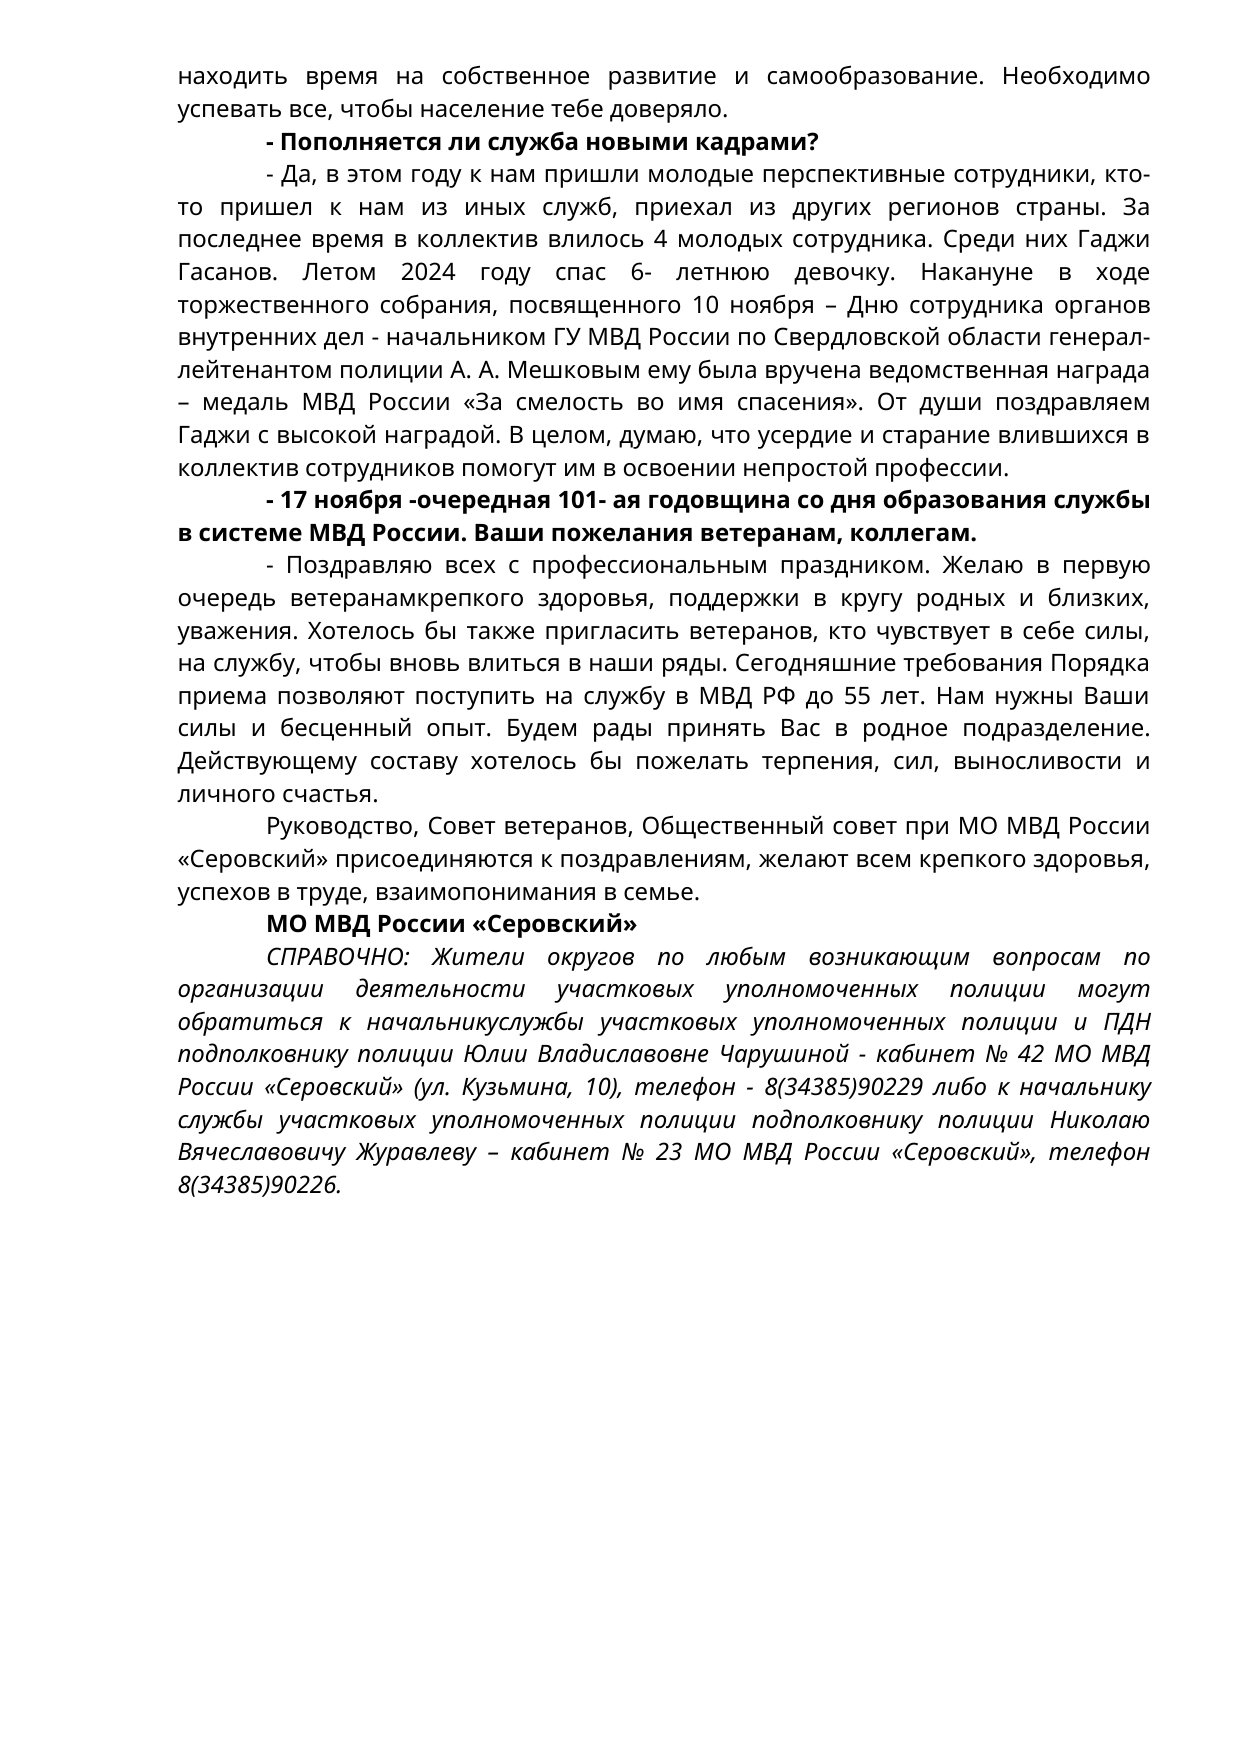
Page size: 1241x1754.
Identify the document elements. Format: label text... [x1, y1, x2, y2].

text Руководство, Совет ветеранов, Общественный совет при МО МВД России «Серовский» присоединяются к поздравлениям, желают всем крепкого здоровья, успехов в труде, взаимопонимания в семье. [177, 809, 1152, 907]
text - Пополняется ли служба новыми кадрами? [177, 124, 1152, 157]
text - 17 ноября -очередная 101- ая годовщина со дня образования службы в системе МВД России. Ваши пожелания ветеранам, коллегам. [177, 483, 1152, 548]
text - Да, в этом году к нам пришли молодые перспективные сотрудники, кто- то пришел к нам из иных служб, приехал из других регионов страны. За последнее время в коллектив влилось 4 молодых сотрудника. Среди них Гаджи Гасанов. Летом 2024 году спас 6- летнюю девочку. Накануне в ходе торжественного собрания, посвященного 10 ноября – Дню сотрудника органов внутренних дел - начальником ГУ МВД России по Свердловской области генерал- лейтенантом полиции А. А. Мешковым ему была вручена ведомственная награда – медаль МВД России «За смелость во имя спасения». От души поздравляем Гаджи с высокой наградой. В целом, думаю, что усердие и старание влившихся в коллектив сотрудников помогут им в освоении непростой профессии. [177, 157, 1152, 483]
text СПРАВОЧНО: Жители округов по любым возникающим вопросам по организации деятельности участковых уполномоченных полиции могут обратиться к начальникуслужбы участковых уполномоченных полиции и ПДН подполковнику полиции Юлии Владиславовне Чарушиной - кабинет № 42 МО МВД России «Серовский» (ул. Кузьмина, 10), телефон - 8(34385)90229 либо к начальнику службы участковых уполномоченных полиции подполковнику полиции Николаю Вячеславовичу Журавлеву – кабинет № 23 МО МВД России «Серовский», телефон 8(34385)90226. [177, 939, 1152, 1200]
text - Поздравляю всех с профессиональным праздником. Желаю в первую очередь ветеранамкрепкого здоровья, поддержки в кругу родных и близких, уважения. Хотелось бы также пригласить ветеранов, кто чувствует в себе силы, на службу, чтобы вновь влиться в наши ряды. Сегодняшние требования Порядка приема позволяют поступить на службу в МВД РФ до 55 лет. Нам нужны Ваши силы и бесценный опыт. Будем рады принять Вас в родное подразделение. Действующему составу хотелось бы пожелать терпения, сил, выносливости и личного счастья. [177, 548, 1152, 809]
text МО МВД России «Серовский» [177, 907, 1152, 939]
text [177, 59, 1152, 124]
